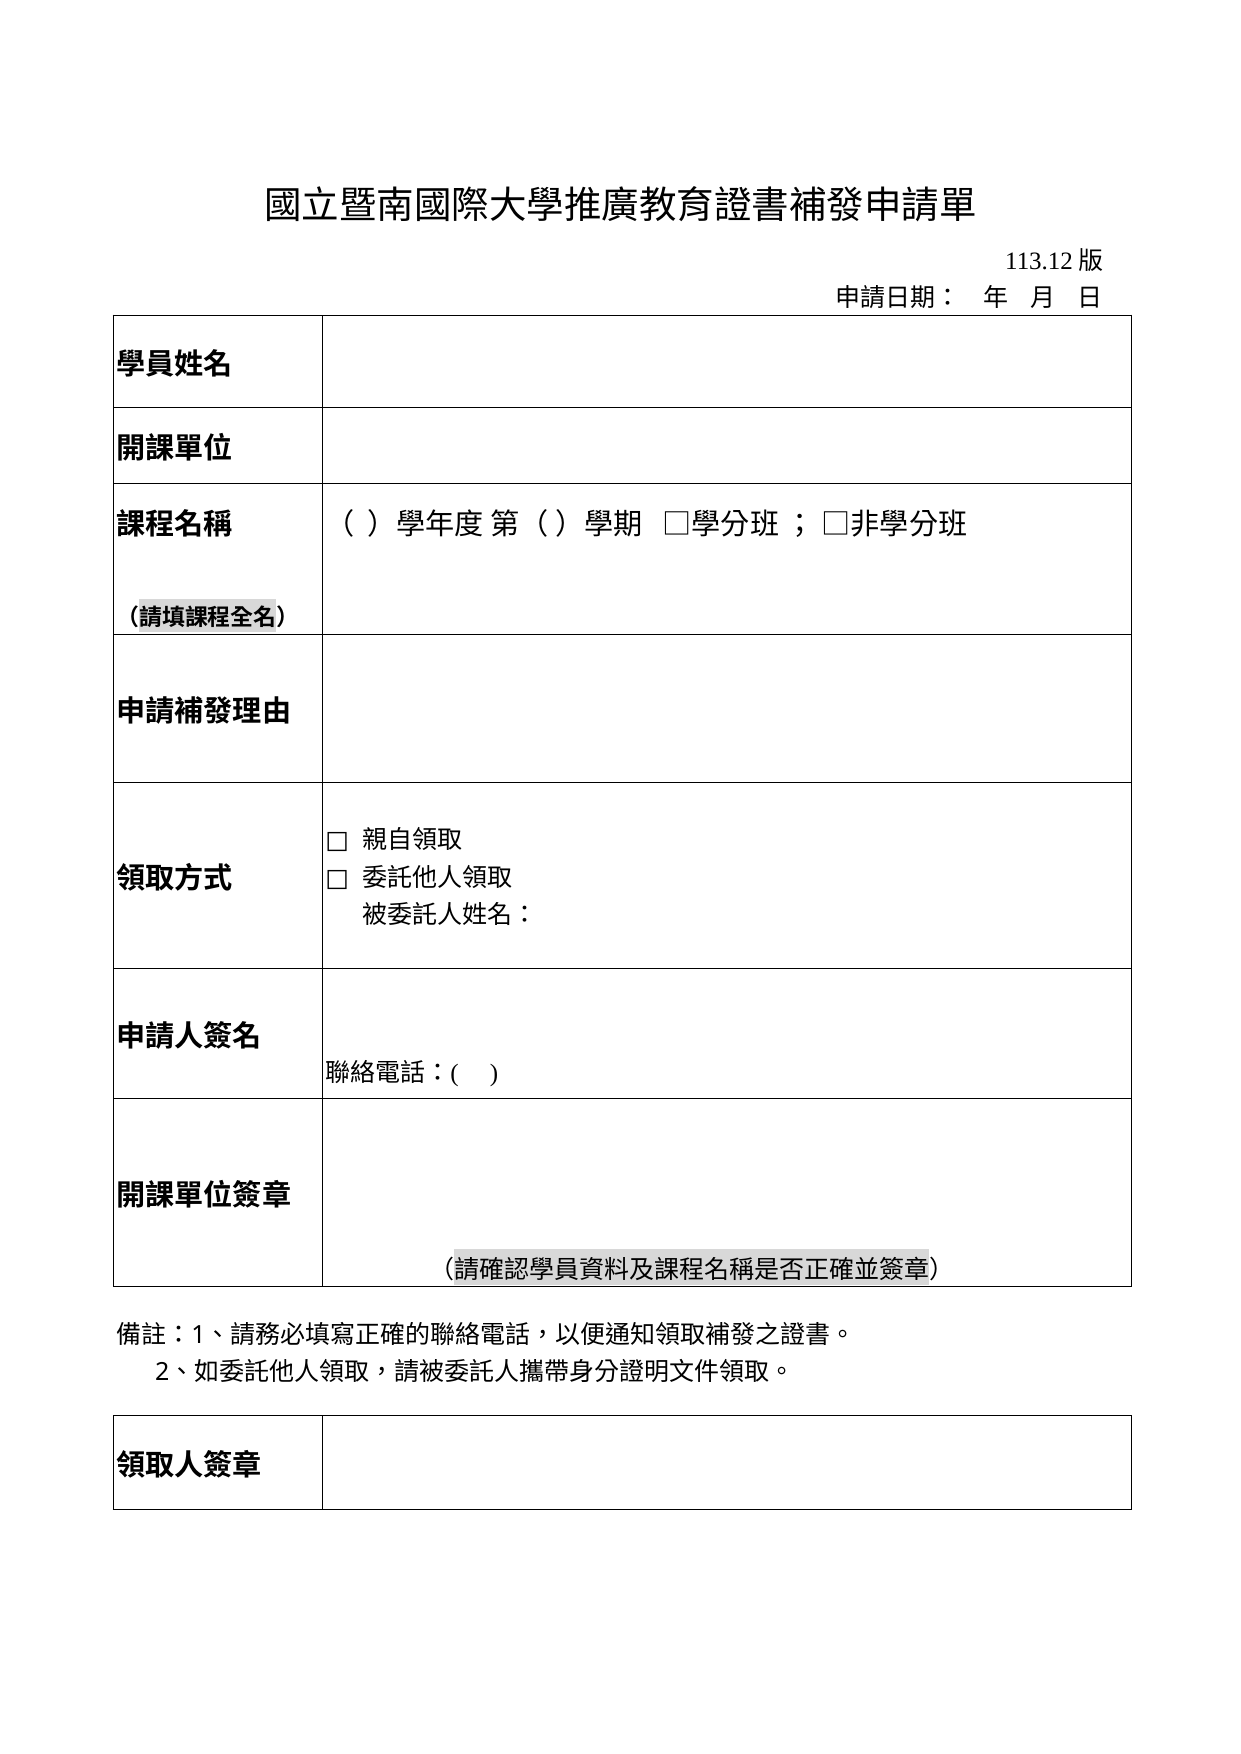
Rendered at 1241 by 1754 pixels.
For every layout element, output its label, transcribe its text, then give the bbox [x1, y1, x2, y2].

table_cell 親自領取 委託他人領取 被委託人姓名： [323, 783, 1131, 968]
table_cell 課程名稱 （請填課程全名） [114, 484, 322, 634]
table_cell [323, 635, 1131, 782]
table_cell [323, 408, 1131, 483]
table_cell 領取方式 [114, 783, 322, 968]
table_cell [323, 1416, 1131, 1509]
table_cell 領取人簽章 [114, 1416, 322, 1509]
table_cell 申請補發理由 [114, 635, 322, 782]
table_header 學員姓名 [114, 316, 322, 407]
table_cell 備註：1、請務必填寫正確的聯絡電話，以便通知領取補發之證書。 2、如委託他人領取，請被委託人攜帶身分證明文件領取。 [113, 1287, 1131, 1415]
table_cell （請確認學員資料及課程名稱是否正確並簽章） [323, 1099, 1131, 1286]
table_cell 開課單位 [114, 408, 322, 483]
text 國立暨南國際大學推廣教育證書補發申請單 [112, 164, 1128, 239]
text 申請日期： 年 月 日 [112, 277, 1103, 314]
table_cell （ ）學年度 第（ ）學期 □學分班 ； □非學分班 [323, 484, 1131, 634]
table_cell 申請人簽名 [114, 969, 322, 1097]
text 113.12版 [112, 239, 1103, 277]
table_cell 開課單位簽章 [114, 1099, 322, 1286]
table_cell 聯絡電話：( ) [323, 969, 1131, 1097]
table_header [323, 316, 1131, 407]
